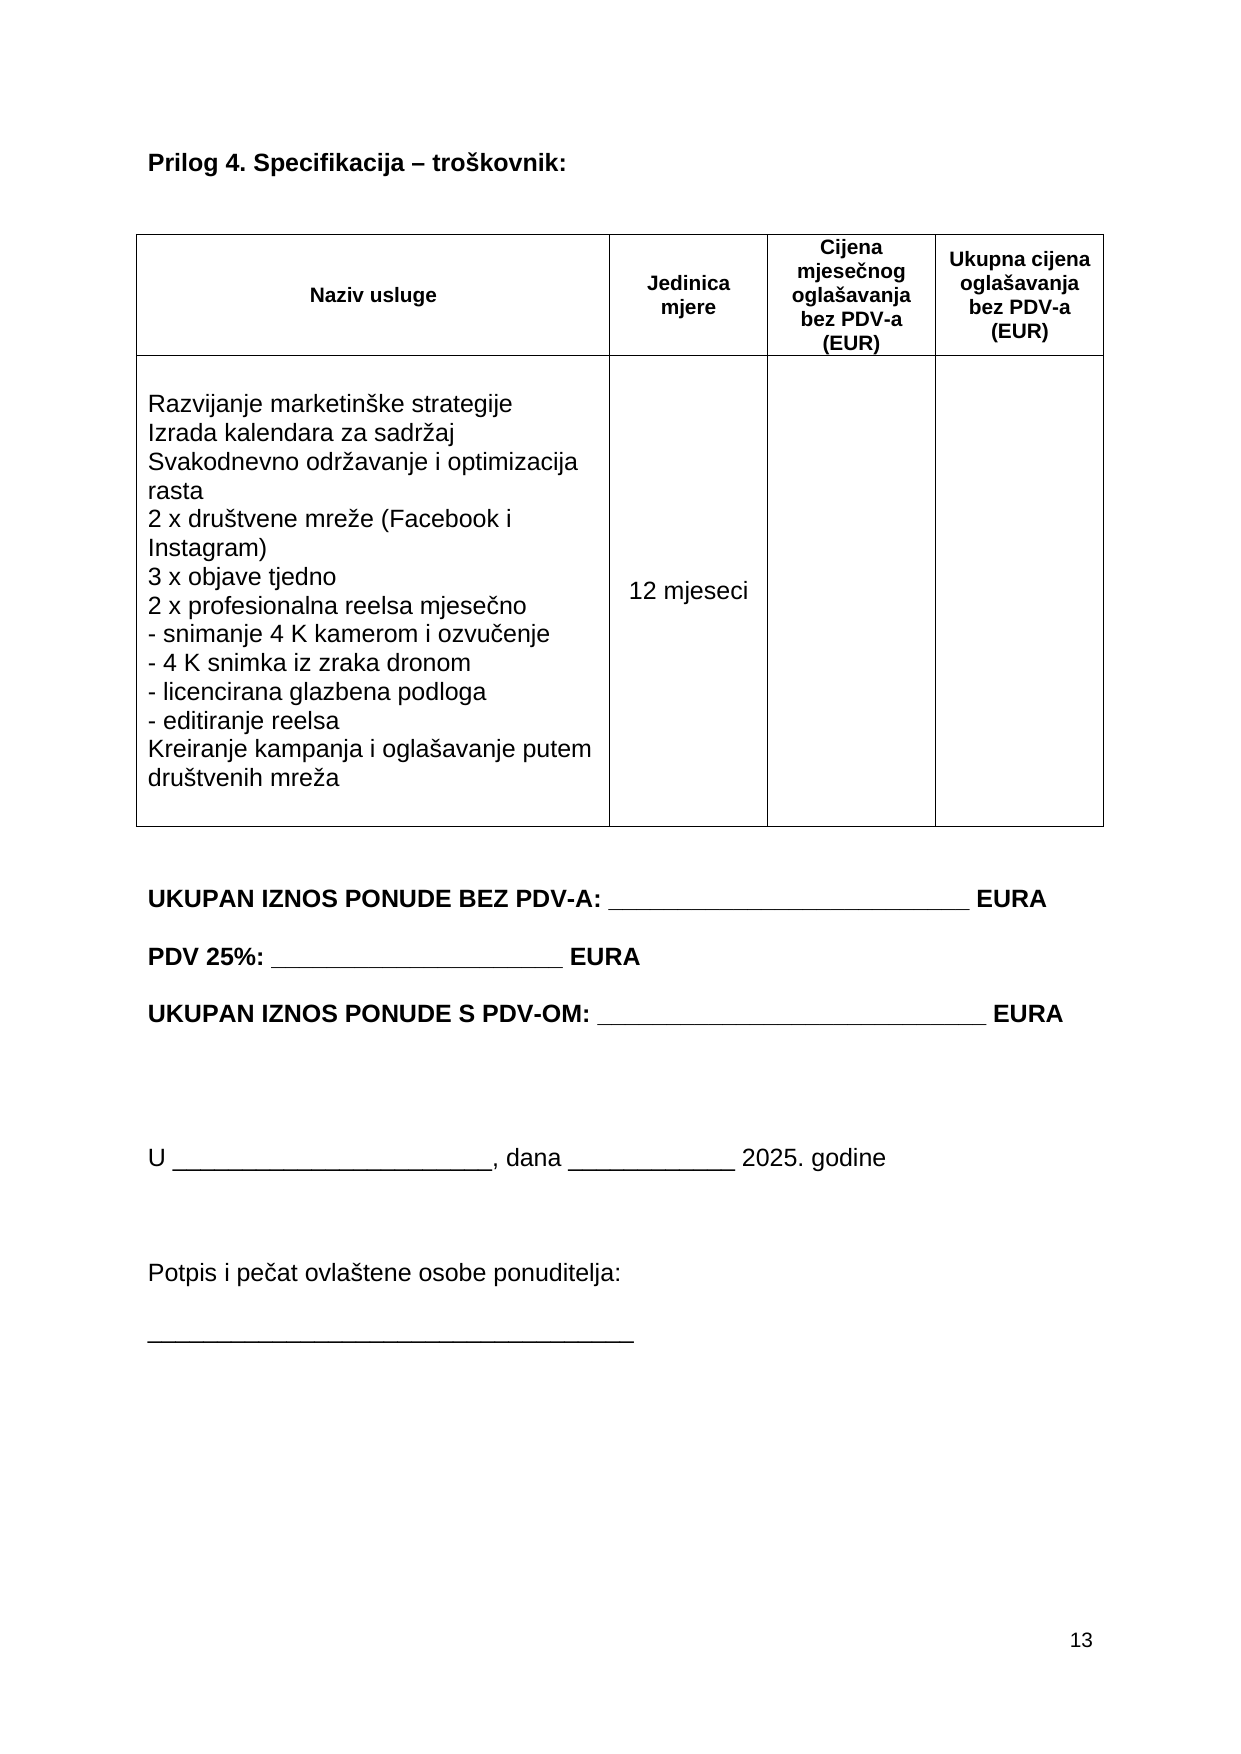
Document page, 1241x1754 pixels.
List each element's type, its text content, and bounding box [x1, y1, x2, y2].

table_header Jedinica mjere [610, 235, 767, 355]
table_cell [936, 356, 1103, 826]
text UKUPAN IZNOS PONUDE S PDV-OM: ____________________________ EURA [148, 999, 1093, 1028]
table_header Cijena mjesečnog oglašavanja bez PDV-a (EUR) [768, 235, 935, 355]
text ___________________________________ [148, 1315, 1093, 1344]
table_cell Razvijanje marketinške strategije Izrada kalendara za sadržaj Svakodnevno održavanje i optimizacija rasta 2 x društvene mreže (Facebook i Instagram) 3 x objave tjedno 2 x profesionalna reelsa mjesečno - snimanje 4 K kamerom i ozvučenje - 4 K snimka iz zraka dronom - licencirana glazbena podloga - editiranje reelsa Kreiranje kampanja i oglašavanje putem društvenih mreža [137, 356, 609, 826]
text Potpis i pečat ovlaštene osobe ponuditelja: [148, 1258, 1093, 1287]
text UKUPAN IZNOS PONUDE BEZ PDV-A: __________________________ EURA [148, 884, 1093, 913]
text PDV 25%: _____________________ EURA [148, 942, 1093, 970]
text U _______________________, dana ____________ 2025. godine [148, 1143, 1093, 1172]
table_cell [768, 356, 935, 826]
table_cell 12 mjeseci [610, 356, 767, 826]
text Prilog 4. Specifikacija – troškovnik: [148, 148, 1093, 176]
table_header Ukupna cijena oglašavanja bez PDV-a (EUR) [936, 235, 1103, 355]
table_header Naziv usluge [137, 235, 609, 355]
